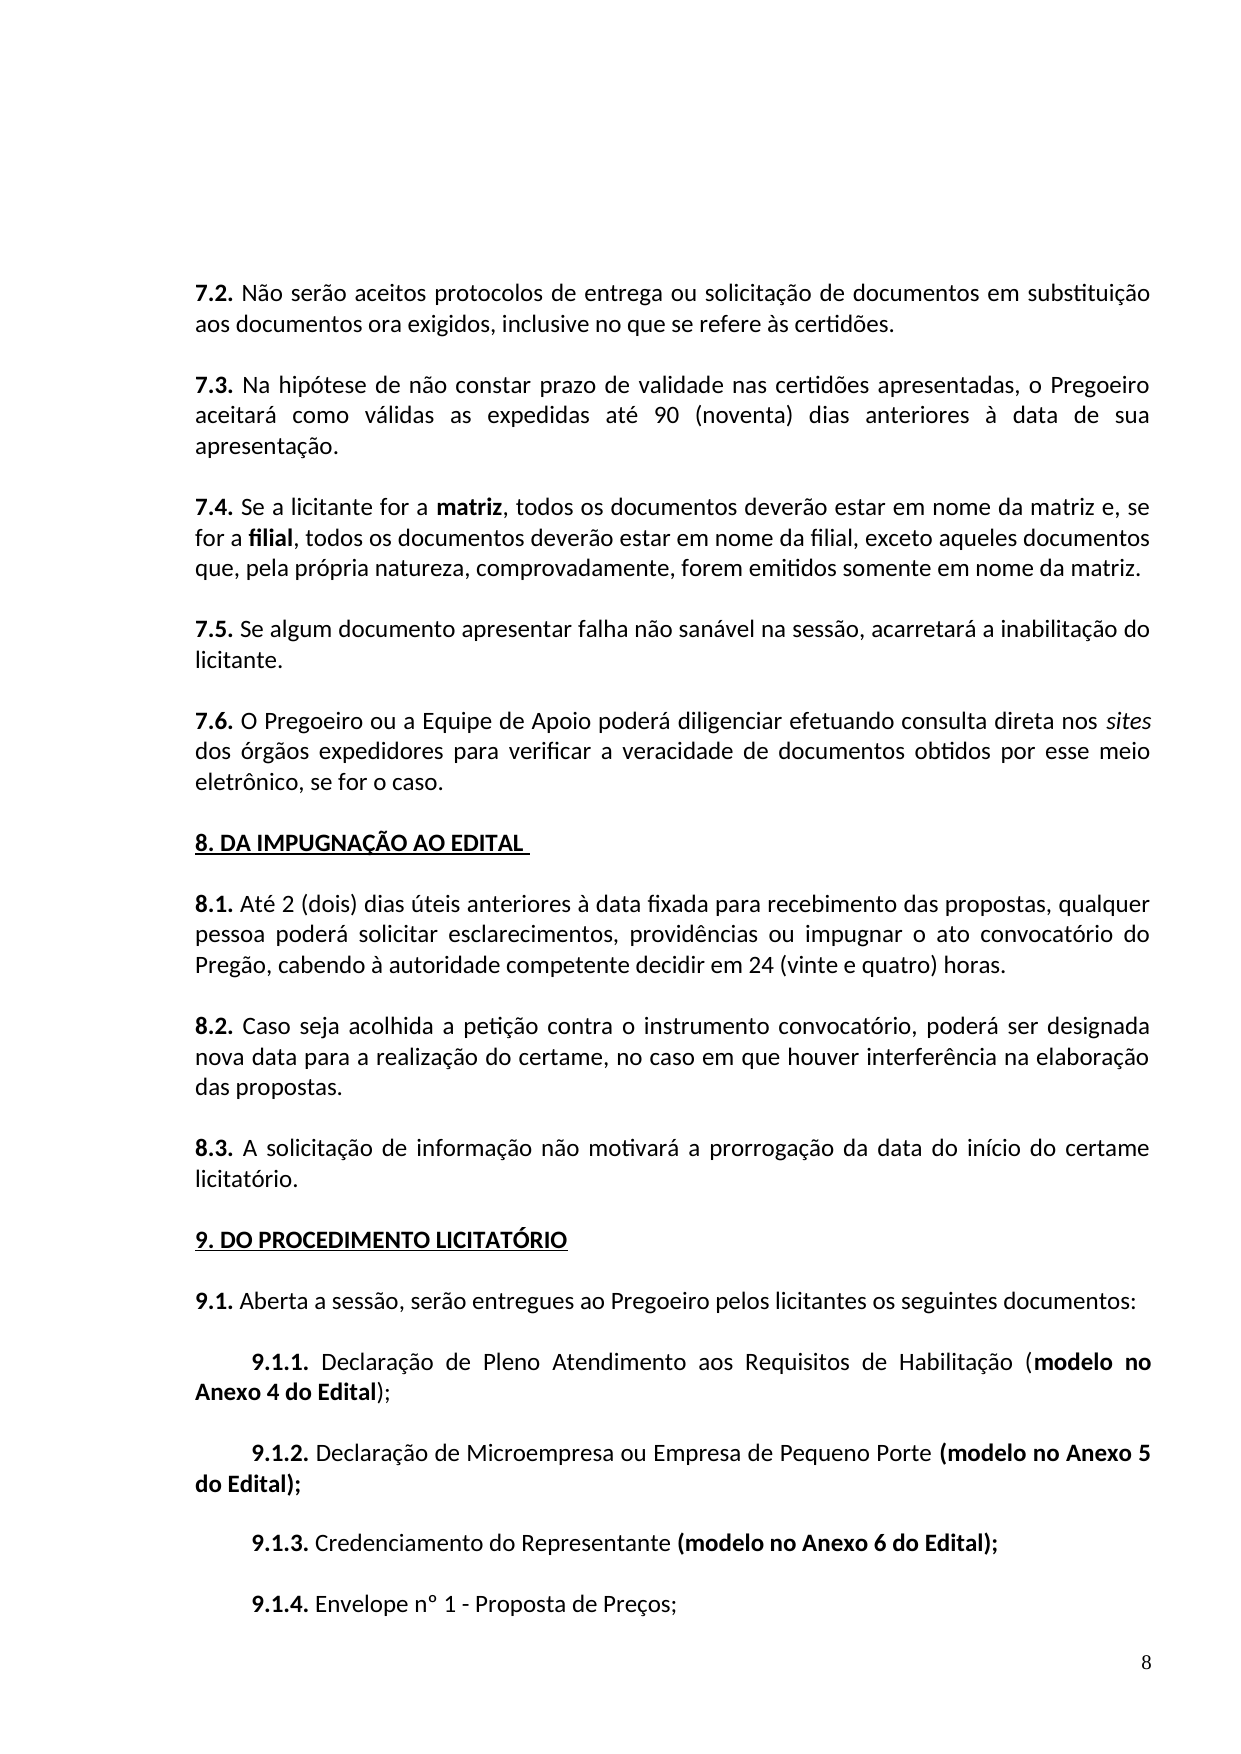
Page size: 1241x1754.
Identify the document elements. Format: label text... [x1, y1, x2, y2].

text 7.3. Na hipótese de não constar prazo de validade nas certidões apresentadas, o Pregoeiro aceitará como válidas as expedidas até 90 (noventa) dias anteriores à data de sua apresentação. [195, 369, 1152, 461]
text 9.1.2. Declaração de Microempresa ou Empresa de Pequeno Porte (modelo no Anexo 5 do Edital); [195, 1437, 1152, 1498]
subtitle 8. DA IMPUGNAÇÃO AO EDITAL [195, 827, 1152, 857]
text 8.2. Caso seja acolhida a petição contra o instrumento convocatório, poderá ser designada nova data para a realização do certame, no caso em que houver interferência na elaboração das propostas. [195, 1010, 1152, 1102]
text 9.1.3. Credenciamento do Representante (modelo no Anexo 6 do Edital); [195, 1527, 1152, 1558]
text 8.3. A solicitação de informação não motivará a prorrogação da data do início do certame licitatório. [195, 1132, 1152, 1193]
text 9.1.4. Envelope nº 1 - Proposta de Preços; [195, 1588, 1152, 1619]
text 7.4. Se a licitante for a matriz, todos os documentos deverão estar em nome da matriz e, se for a filial, todos os documentos deverão estar em nome da filial, exceto aqueles documentos que, pela própria natureza, comprovadamente, forem emitidos somente em nome da matriz. [195, 491, 1152, 583]
subtitle 9. DO PROCEDIMENTO LICITATÓRIO [195, 1224, 1152, 1254]
text 7.5. Se algum documento apresentar falha não sanável na sessão, acarretará a inabilitação do licitante. [195, 613, 1152, 674]
text 7.6. O Pregoeiro ou a Equipe de Apoio poderá diligenciar efetuando consulta direta nos sites dos órgãos expedidores para verificar a veracidade de documentos obtidos por esse meio eletrônico, se for o caso. [195, 705, 1152, 796]
text 8.1. Até 2 (dois) dias úteis anteriores à data fixada para recebimento das propostas, qualquer pessoa poderá solicitar esclarecimentos, providências ou impugnar o ato convocatório do Pregão, cabendo à autoridade competente decidir em 24 (vinte e quatro) horas. [195, 888, 1152, 979]
text 9.1.1. Declaração de Pleno Atendimento aos Requisitos de Habilitação (modelo no Anexo 4 do Edital); [195, 1346, 1152, 1407]
text 9.1. Aberta a sessão, serão entregues ao Pregoeiro pelos licitantes os seguintes documentos: [195, 1285, 1152, 1315]
text 7.2. Não serão aceitos protocolos de entrega ou solicitação de documentos em substituição aos documentos ora exigidos, inclusive no que se refere às certidões. [195, 278, 1152, 339]
